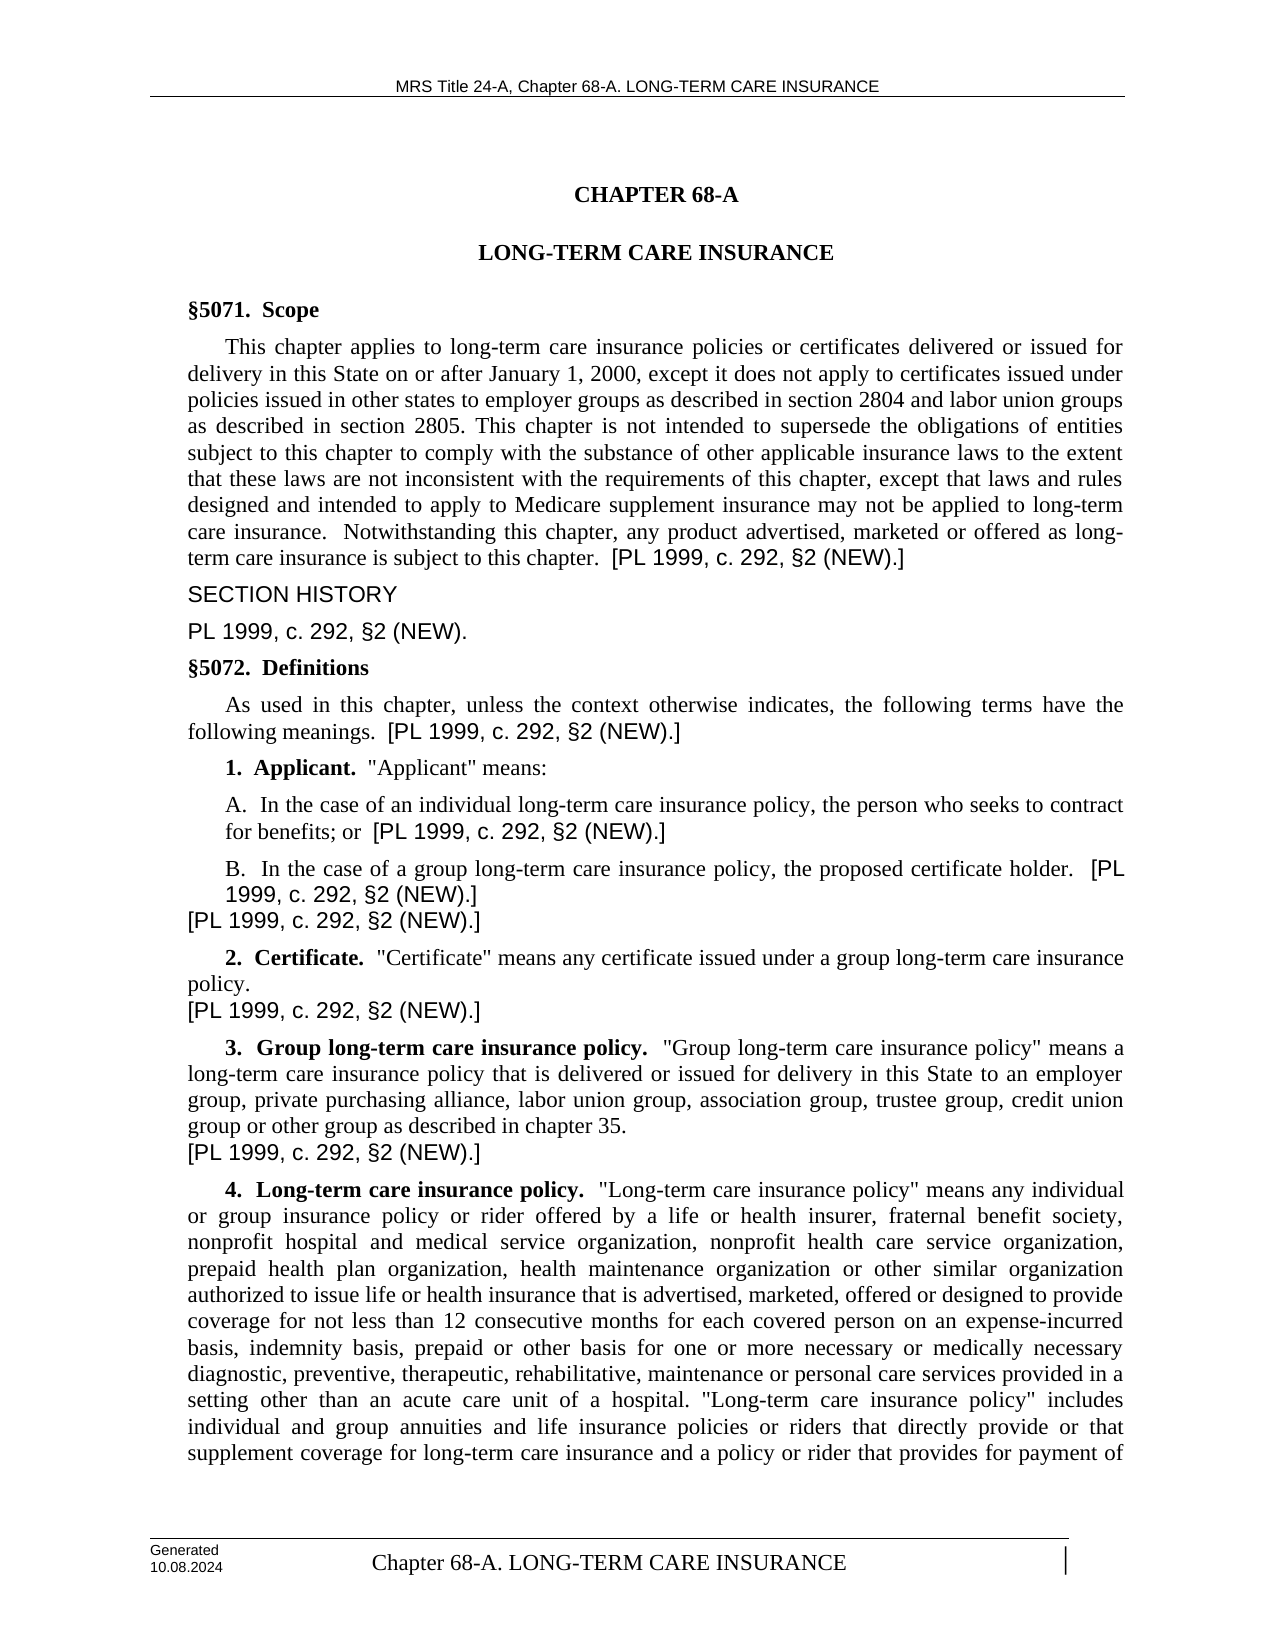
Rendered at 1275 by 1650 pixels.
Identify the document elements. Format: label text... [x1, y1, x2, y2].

text [PL 1999, c. 292, §2 (NEW).] [187, 997, 1125, 1023]
text 2. Certificate. "Certificate" means any certificate issued under a group long-term care insurance policy. [187, 944, 1125, 997]
text As used in this chapter, unless the context otherwise indicates, the following terms have the following meanings. [PL 1999, c. 292, §2 (NEW).] [187, 691, 1125, 744]
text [187, 1176, 1125, 1466]
text SECTION HISTORY [187, 581, 1125, 607]
text LONG-TERM CARE INSURANCE [187, 239, 1125, 265]
text [PL 1999, c. 292, §2 (NEW).] [187, 1139, 1125, 1165]
text A. In the case of an individual long-term care insurance policy, the person who seeks to contract for benefits; or [PL 1999, c. 292, §2 (NEW).] [225, 791, 1125, 844]
text 1. Applicant. "Applicant" means: [187, 754, 1125, 781]
text §5071. Scope [187, 296, 1125, 323]
text §5072. Definitions [187, 654, 1125, 681]
text 3. Group long-term care insurance policy. "Group long-term care insurance policy" means a long-term care insurance policy that is delivered or issued for delivery in this State to an employer group, private purchasing alliance, labor union group, association group, trustee group, credit union group or other group as described in chapter 35. [187, 1033, 1125, 1139]
text B. In the case of a group long-term care insurance policy, the proposed certificate holder. [PL 1999, c. 292, §2 (NEW).] [225, 854, 1125, 907]
text PL 1999, c. 292, §2 (NEW). [187, 618, 1125, 644]
text This chapter applies to long-term care insurance policies or certificates delivered or issued for delivery in this State on or after January 1, 2000, except it does not apply to certificates issued under policies issued in other states to employer groups as described in section 2804 and labor union groups as described in section 2805. This chapter is not intended to supersede the obligations of entities subject to this chapter to comply with the substance of other applicable insurance laws to the extent that these laws are not inconsistent with the requirements of this chapter, except that laws and rules designed and intended to apply to Medicare supplement insurance may not be applied to long-term care insurance. Notwithstanding this chapter, any product advertised, marketed or offered as long-term care insurance is subject to this chapter. [PL 1999, c. 292, §2 (NEW).] [187, 333, 1125, 571]
text [PL 1999, c. 292, §2 (NEW).] [187, 907, 1125, 934]
text CHAPTER 68-A [187, 181, 1125, 208]
